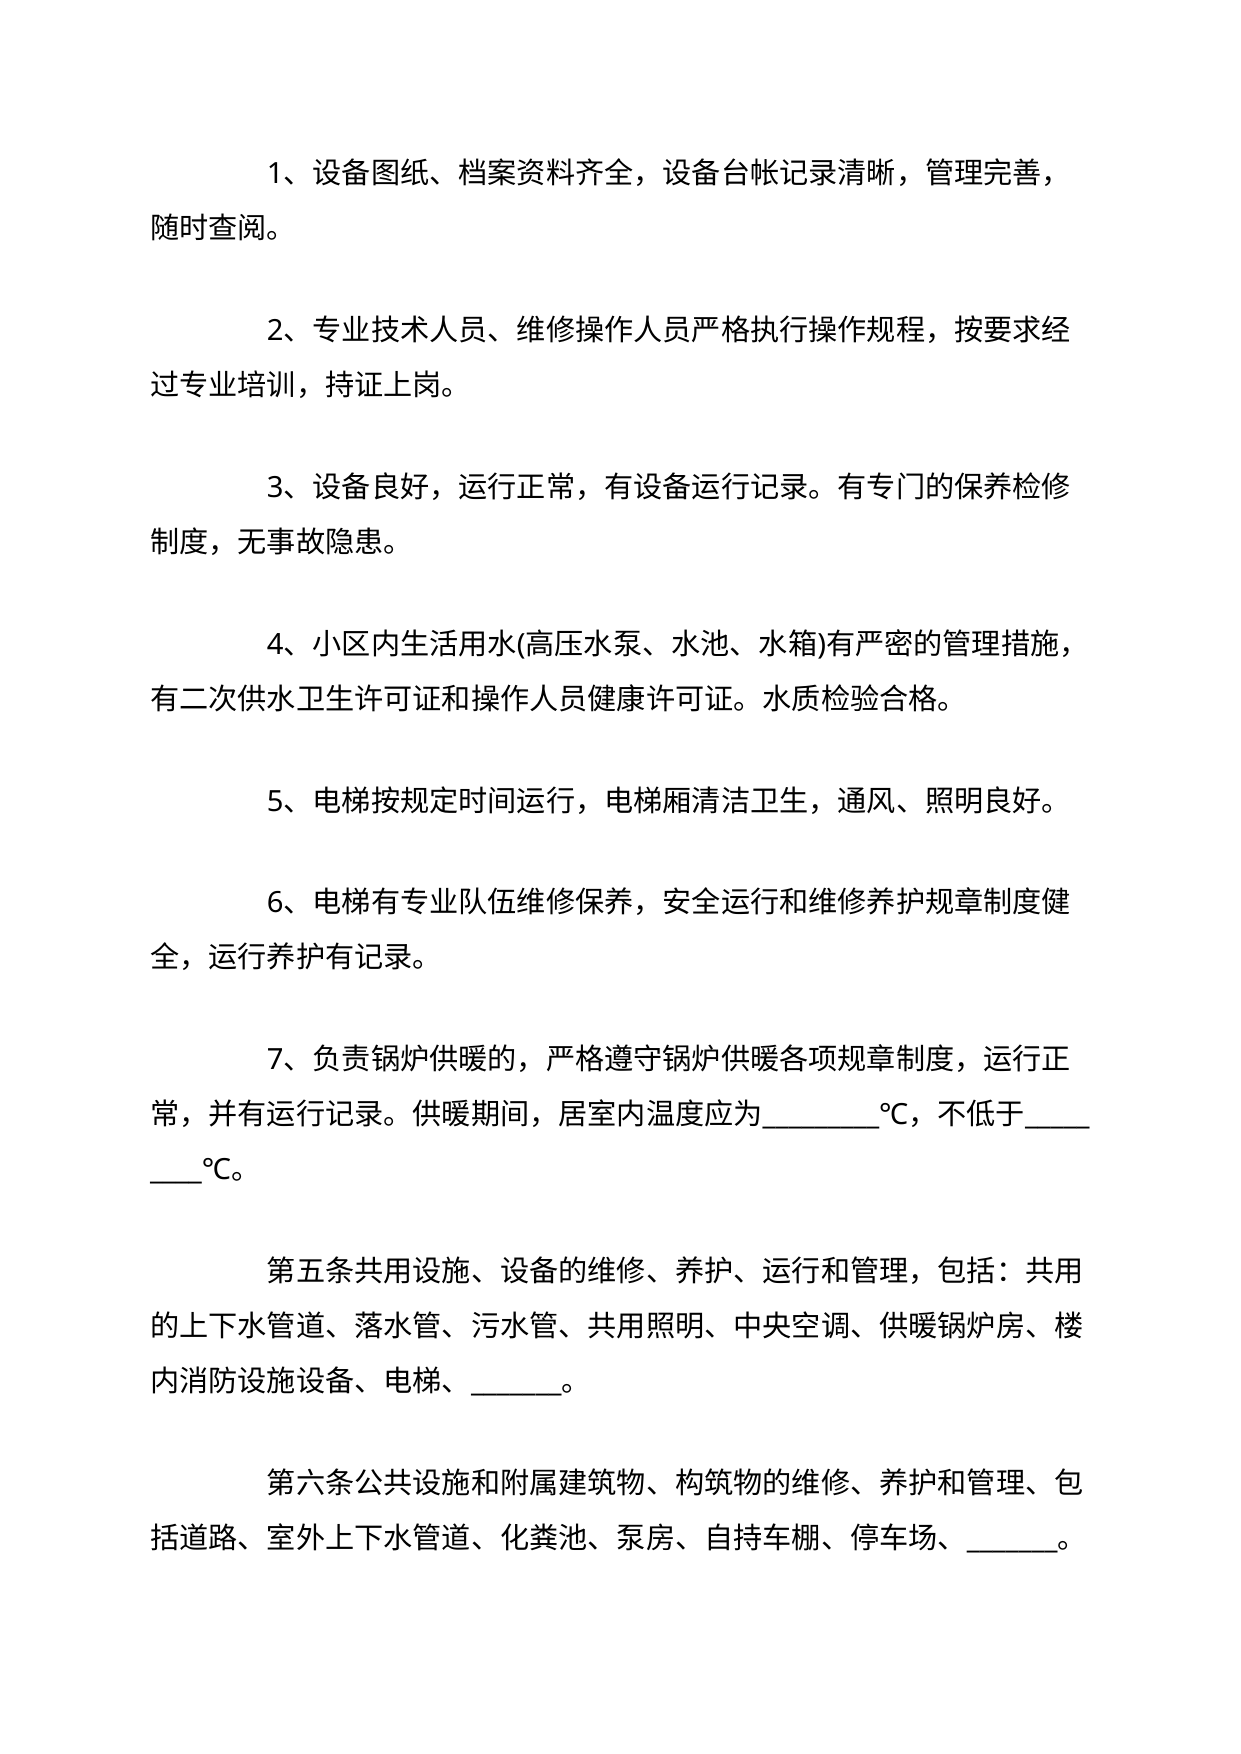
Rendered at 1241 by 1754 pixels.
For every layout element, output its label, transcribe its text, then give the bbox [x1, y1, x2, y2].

text 6、电梯有专业队伍维修保养，安全运行和维修养护规章制度健全，运行养护有记录。 [150, 879, 1090, 976]
text 2、专业技术人员、维修操作人员严格执行操作规程，按要求经过专业培训，持证上岗。 [150, 307, 1090, 404]
text 7、负责锅炉供暖的，严格遵守锅炉供暖各项规章制度，运行正常，并有运行记录。供暖期间，居室内温度应为_________℃，不低于_________℃。 [150, 1036, 1090, 1188]
text 第五条共用设施、设备的维修、养护、运行和管理，包括：共用的上下水管道、落水管、污水管、共用照明、中央空调、供暖锅炉房、楼内消防设施设备、电梯、_______。 [150, 1248, 1090, 1400]
text 5、电梯按规定时间运行，电梯厢清洁卫生，通风、照明良好。 [150, 777, 1090, 819]
text 第六条公共设施和附属建筑物、构筑物的维修、养护和管理、包括道路、室外上下水管道、化粪池、泵房、自持车棚、停车场、_______。 [150, 1459, 1090, 1557]
text 1、设备图纸、档案资料齐全，设备台帐记录清晰，管理完善，随时查阅。 [150, 150, 1090, 247]
text 4、小区内生活用水(高压水泵、水池、水箱)有严密的管理措施，有二次供水卫生许可证和操作人员健康许可证。水质检验合格。 [150, 620, 1090, 718]
text 3、设备良好，运行正常，有设备运行记录。有专门的保养检修制度，无事故隐患。 [150, 463, 1090, 561]
